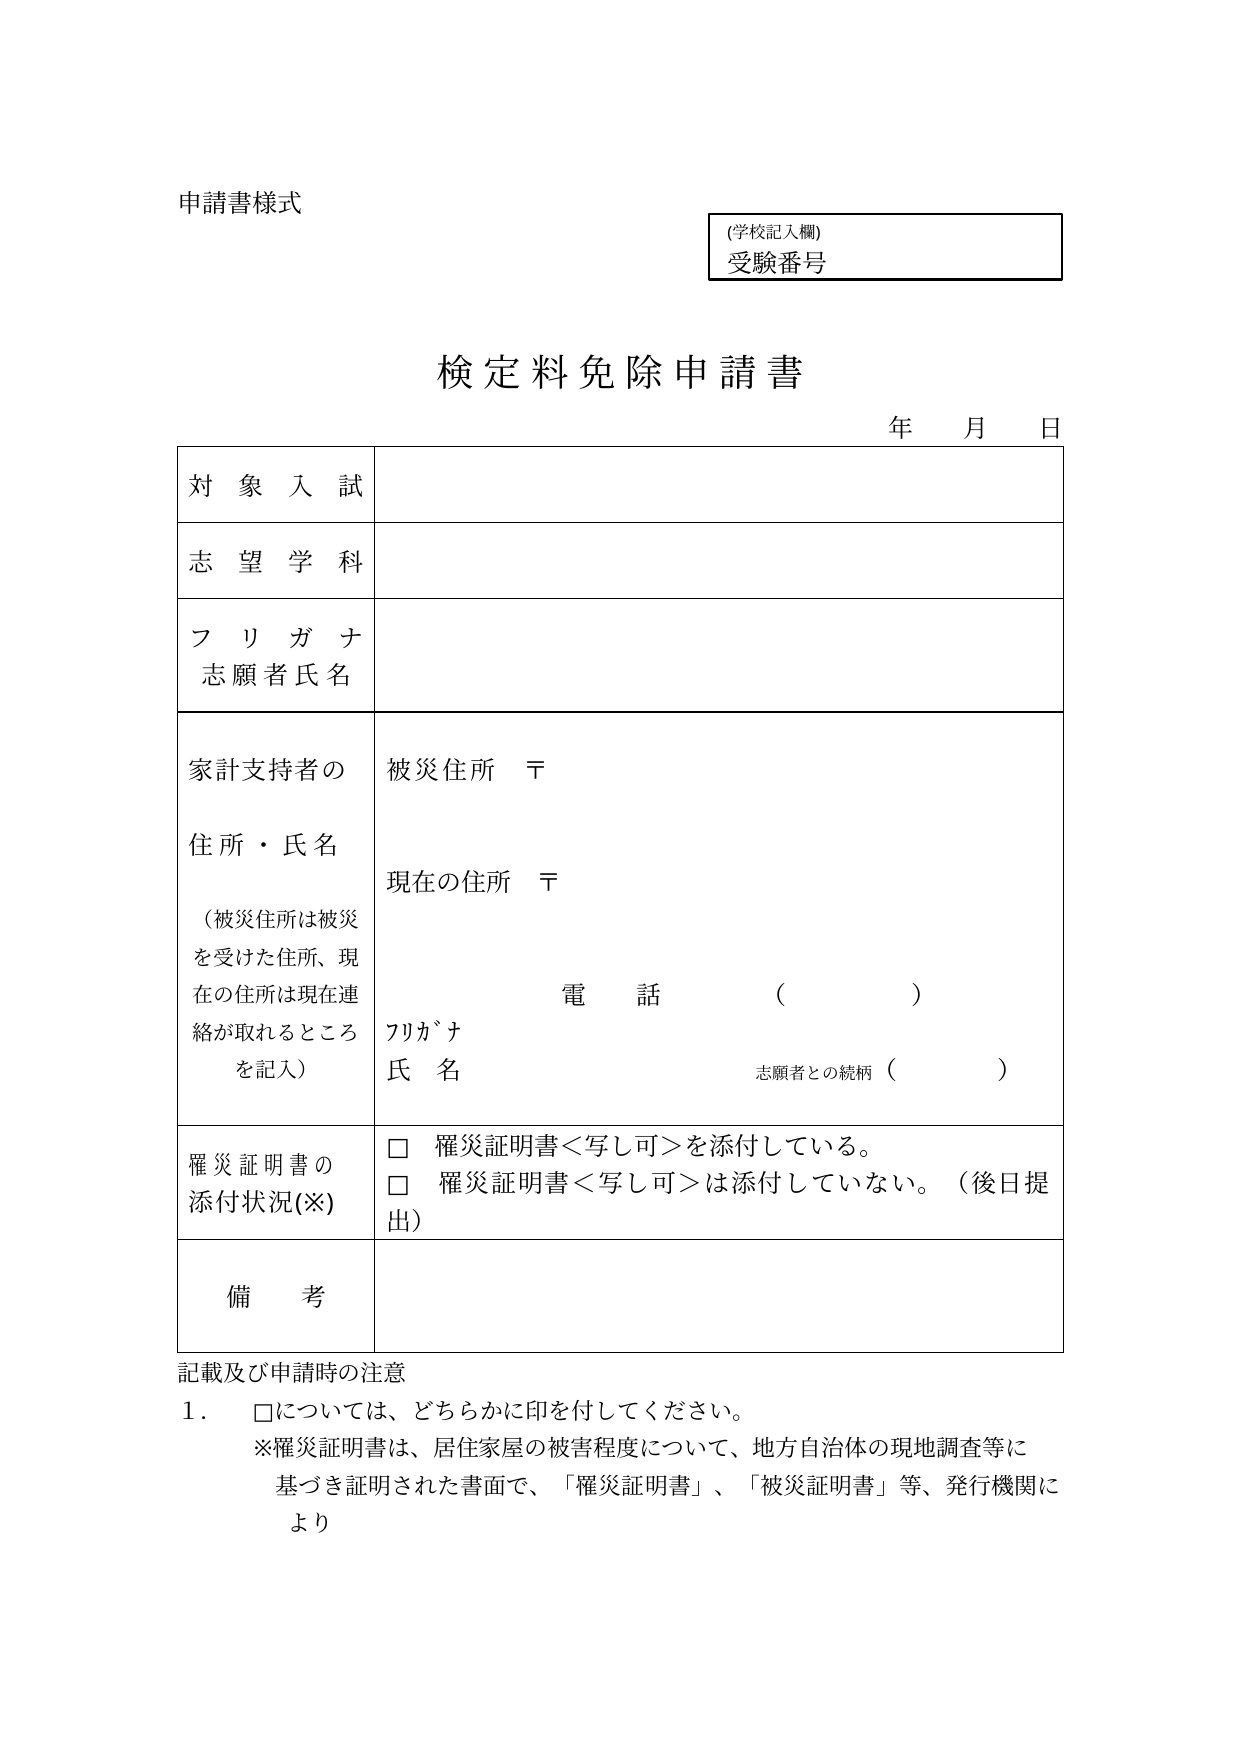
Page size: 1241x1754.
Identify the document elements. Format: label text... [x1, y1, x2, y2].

table_cell フ リ ガ ナ 志願者氏名 [178, 599, 374, 711]
table_header [375, 447, 1063, 522]
table_cell 志 望 学 科 [178, 523, 374, 598]
table_cell [375, 599, 1063, 711]
text ※罹災証明書は、居住家屋の被害程度について、地方自治体の現地調査等に [254, 1428, 1063, 1466]
table_cell 被災住所 〒 現在の住所 〒 電 話 （ ） ﾌﾘｶﾞﾅ 氏 名 志願者との続柄（ ） [375, 713, 1063, 1125]
table_cell 罹災証明書の 添付状況(※) [178, 1126, 374, 1238]
table_cell [375, 1240, 1063, 1352]
text 検 定 料 免 除 申 請 書 [177, 333, 1063, 408]
table_header 対 象 入 試 [178, 447, 374, 522]
text 年 月 日 [177, 408, 1063, 446]
text 申請書様式 [177, 183, 1063, 221]
table_cell □ 罹災証明書＜写し可＞を添付している。 □ 罹災証明書＜写し可＞は添付していない。（後日提出） [375, 1126, 1063, 1238]
text 基づき証明された書面で、「罹災証明書」、「被災証明書」等、発行機関により [276, 1466, 1063, 1541]
table_cell [375, 523, 1063, 598]
list □については、どちらかに印を付してください。 [177, 1391, 1063, 1428]
text 記載及び申請時の注意 [177, 1353, 1063, 1391]
table_cell 備 考 [178, 1240, 374, 1352]
table_cell 家計支持者の 住所・氏名 （被災住所は被災を受けた住所、現在の住所は現在連絡が取れるところを記入） [178, 713, 374, 1125]
